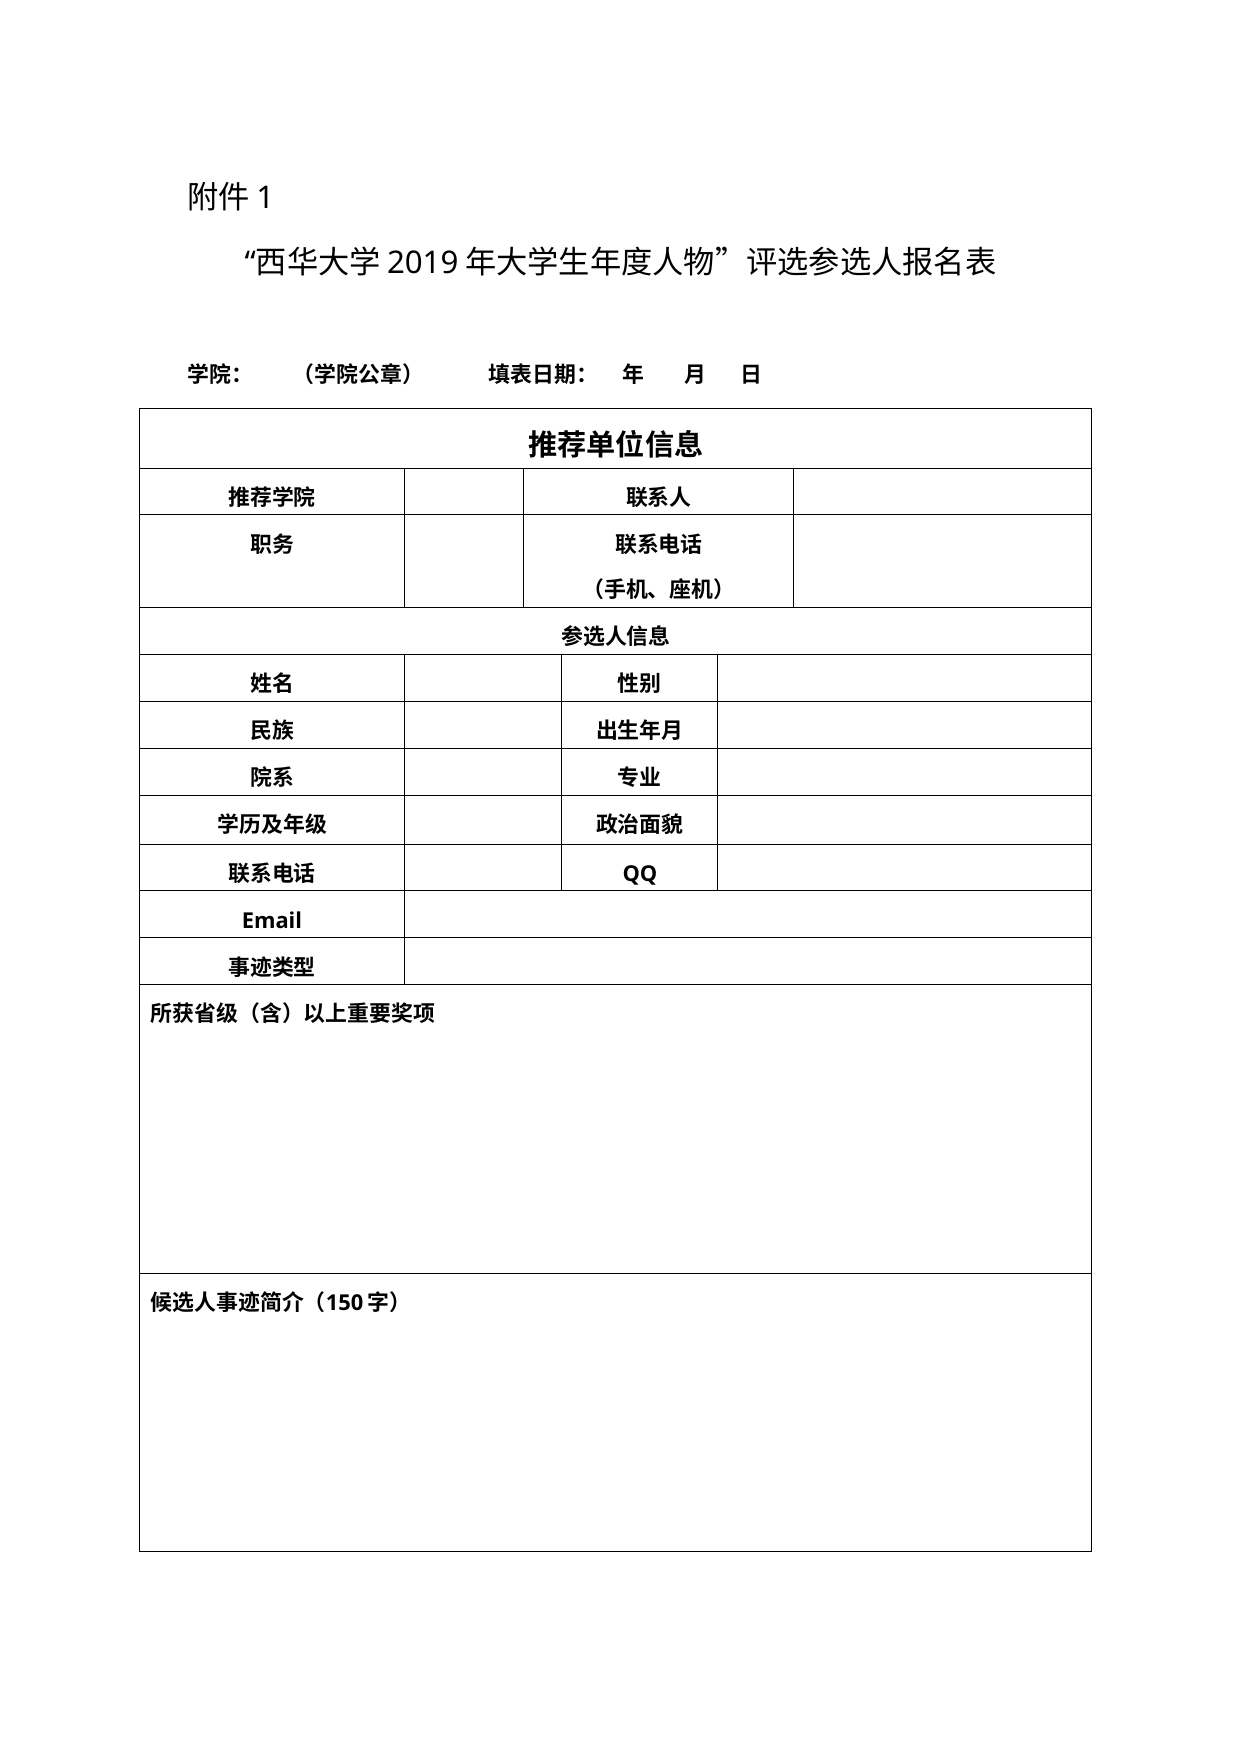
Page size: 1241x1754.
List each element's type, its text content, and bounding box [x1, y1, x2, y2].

table_cell [405, 891, 1091, 937]
table_cell [405, 749, 561, 794]
table_cell [405, 655, 561, 701]
table_cell [718, 655, 1091, 701]
table_cell [718, 845, 1091, 890]
table_cell 出生年月 [562, 702, 717, 748]
table_cell 职务 [140, 515, 404, 607]
table_cell [405, 938, 1091, 984]
table_cell [405, 845, 561, 890]
table_cell 联系电话 （手机、座机） [524, 515, 793, 607]
table_cell 推荐学院 [140, 469, 404, 514]
table_cell 事迹类型 [140, 938, 404, 984]
table_cell 所获省级（含）以上重要奖项 [140, 985, 1091, 1273]
table_cell 联系电话 [140, 845, 404, 890]
table_cell [794, 515, 1091, 607]
table_cell 民族 [140, 702, 404, 748]
table_cell [405, 515, 523, 607]
table_cell [718, 749, 1091, 794]
text 附件1 [187, 162, 1053, 227]
table_cell 院系 [140, 749, 404, 794]
text 学院： （学院公章） 填表日期： 年 月 日 [187, 357, 1053, 389]
table_cell [718, 702, 1091, 748]
table_cell 性别 [562, 655, 717, 701]
table_cell [405, 469, 523, 514]
table_cell 专业 [562, 749, 717, 794]
table_cell 联系人 [524, 469, 793, 514]
table_cell [405, 702, 561, 748]
table_cell 参选人信息 [140, 608, 1091, 654]
table_cell [718, 796, 1091, 843]
table_cell 姓名 [140, 655, 404, 701]
table_header 推荐单位信息 [140, 409, 1091, 467]
table_cell 学历及年级 [140, 796, 404, 843]
table_cell [405, 796, 561, 843]
text “西华大学2019年大学生年度人物”评选参选人报名表 [187, 227, 1053, 292]
table_cell QQ [562, 845, 717, 890]
table_cell Email [140, 891, 404, 937]
table_cell 候选人事迹简介（150字） [140, 1274, 1091, 1551]
table_cell [794, 469, 1091, 514]
table_cell 政治面貌 [562, 796, 717, 843]
